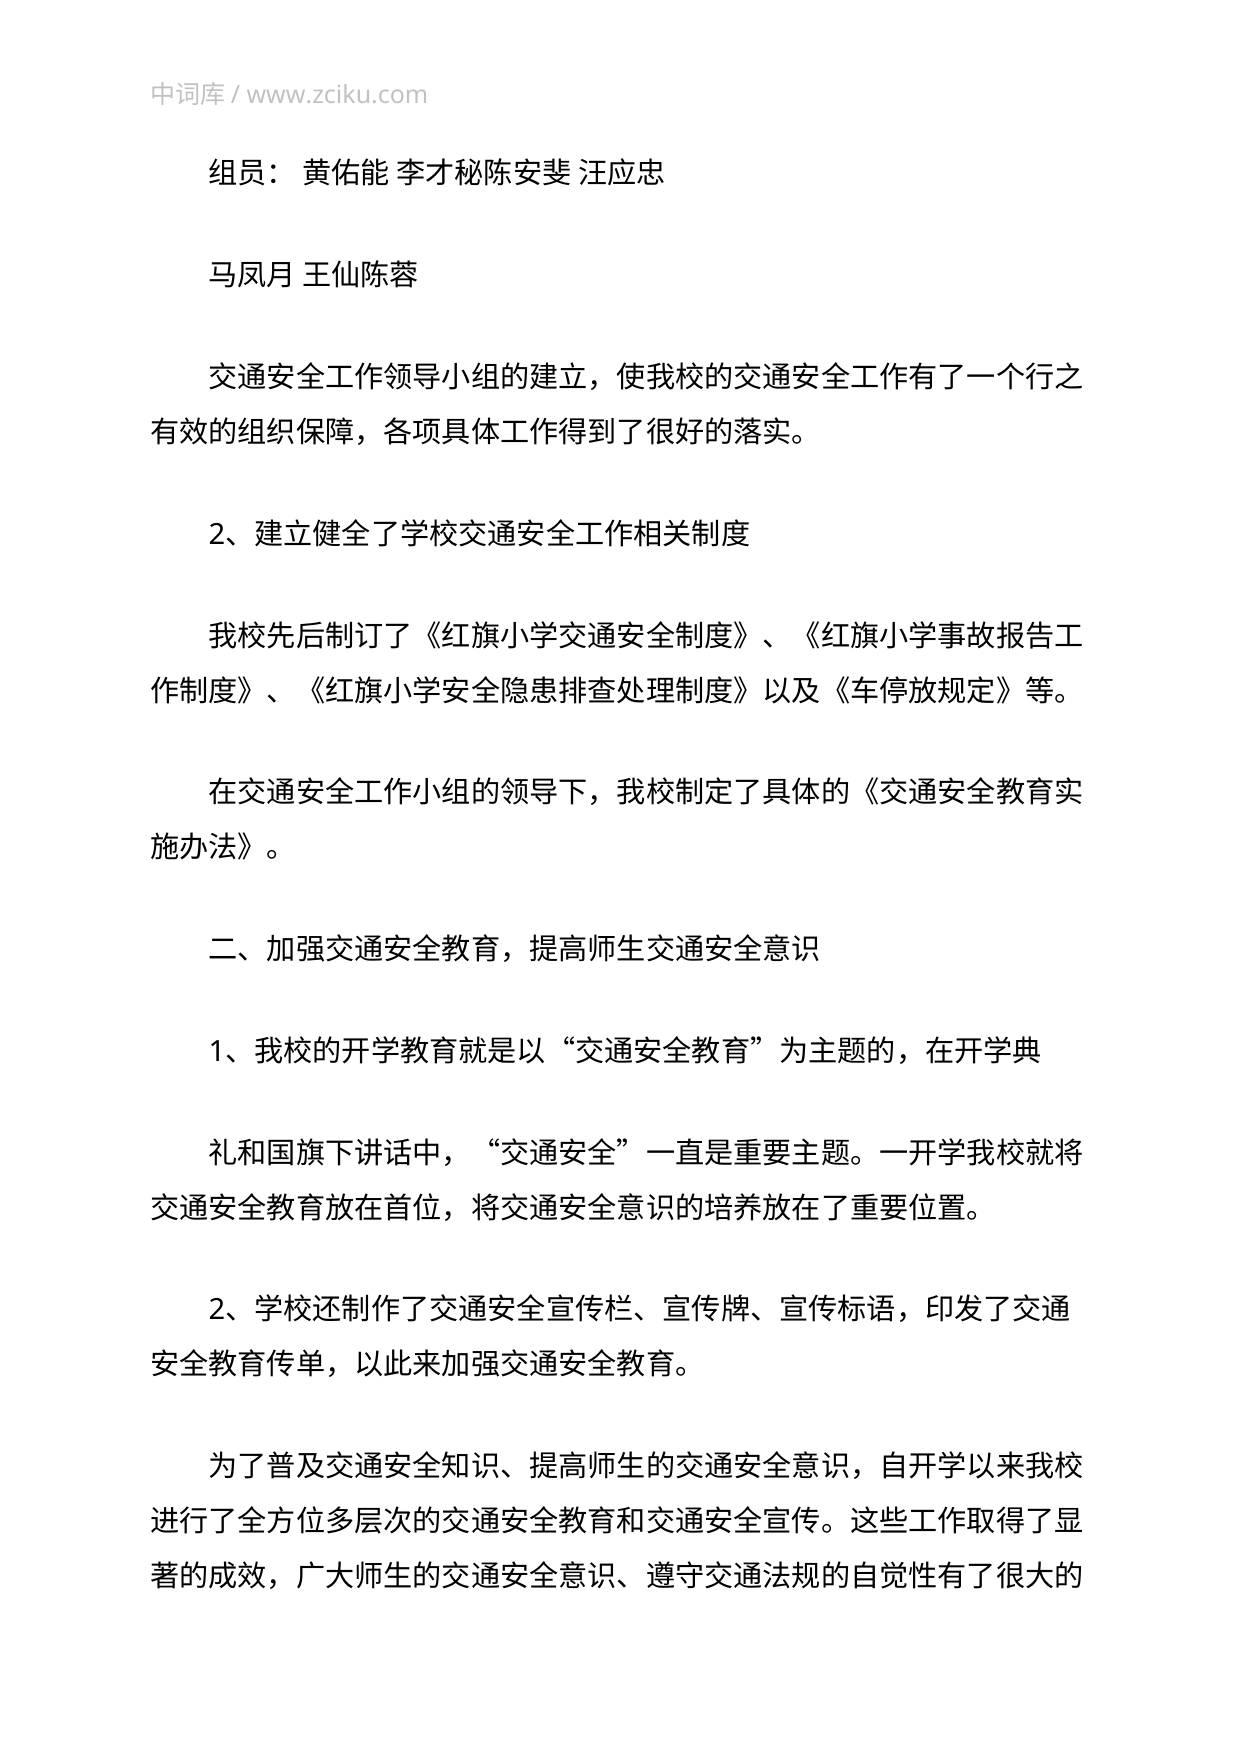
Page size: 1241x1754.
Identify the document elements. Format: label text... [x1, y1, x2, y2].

text 组员： 黄佑能 李才秘陈安斐 汪应忠 [150, 150, 1090, 192]
text 交通安全工作领导小组的建立，使我校的交通安全工作有了一个行之有效的组织保障，各项具体工作得到了很好的落实。 [150, 353, 1090, 451]
text 2、学校还制作了交通安全宣传栏、宣传牌、宣传标语，印发了交通安全教育传单，以此来加强交通安全教育。 [150, 1286, 1090, 1383]
text 1、我校的开学教育就是以“交通安全教育”为主题的，在开学典 [150, 1027, 1090, 1070]
text 2、建立健全了学校交通安全工作相关制度 [150, 510, 1090, 553]
text 二、加强交通安全教育，提高师生交通安全意识 [150, 926, 1090, 968]
text 礼和国旗下讲话中，“交通安全”一直是重要主题。一开学我校就将交通安全教育放在首位，将交通安全意识的培养放在了重要位置。 [150, 1129, 1090, 1226]
text 我校先后制订了《红旗小学交通安全制度》、《红旗小学事故报告工作制度》、《红旗小学安全隐患排查处理制度》以及《车停放规定》等。 [150, 612, 1090, 709]
text 马凤月 王仙陈蓉 [150, 252, 1090, 294]
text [150, 1443, 1090, 1595]
text 在交通安全工作小组的领导下，我校制定了具体的《交通安全教育实施办法》。 [150, 769, 1090, 866]
